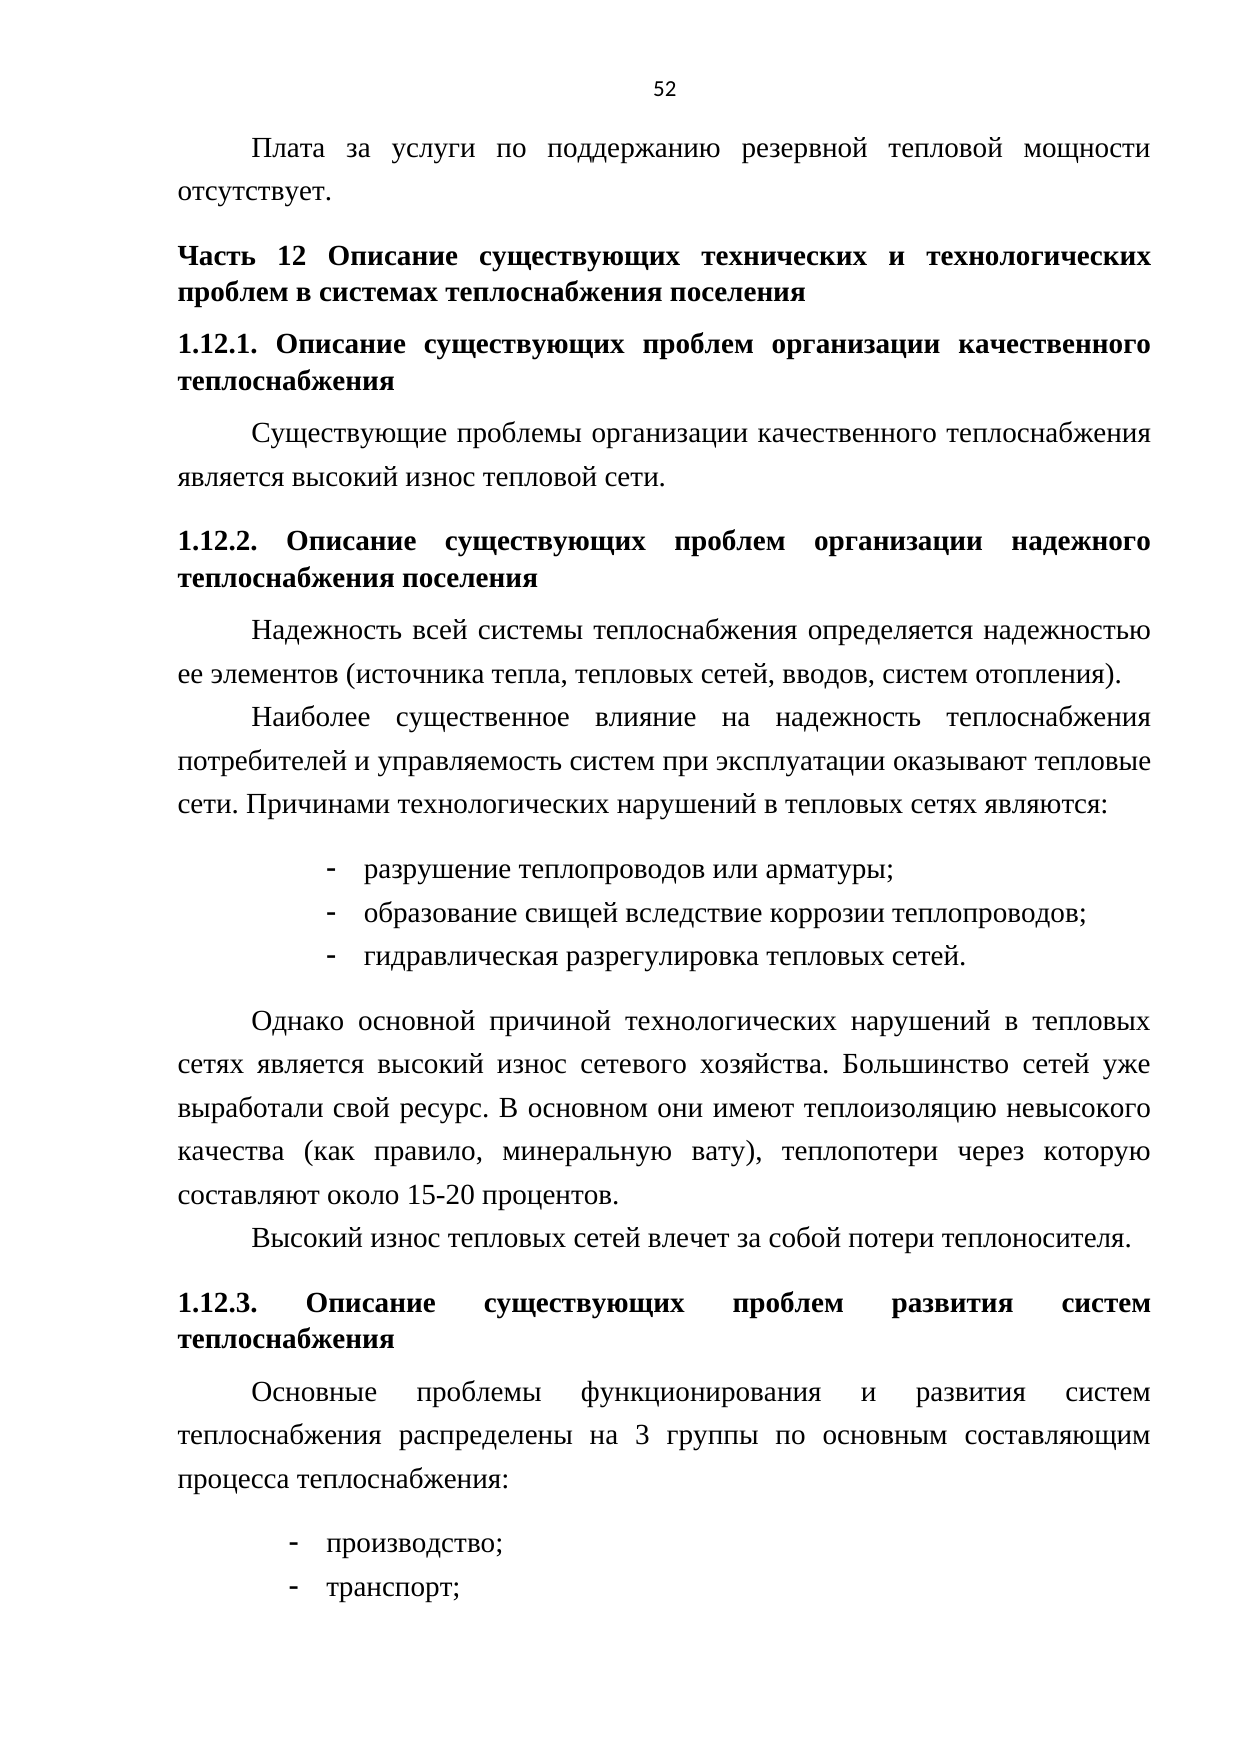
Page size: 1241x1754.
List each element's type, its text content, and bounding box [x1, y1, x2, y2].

list производство; [288, 1525, 1152, 1559]
text Основные проблемы функционирования и развития систем теплоснабжения распределены на 3 группы по основным составляющим процесса теплоснабжения: [177, 1374, 1152, 1494]
text 1.12.3. Описание существующих проблем развития систем теплоснабжения [177, 1285, 1152, 1354]
list транспорт; [288, 1569, 1152, 1603]
text Существующие проблемы организации качественного теплоснабжения является высокий износ тепловой сети. [177, 416, 1152, 493]
text Плата за услуги по поддержанию резервной тепловой мощности отсутствует. [177, 130, 1152, 207]
text 1.12.2. Описание существующих проблем организации надежного теплоснабжения поселения [177, 523, 1152, 593]
text Высокий износ тепловых сетей влечет за собой потери теплоносителя. [177, 1221, 1152, 1254]
list разрушение теплопроводов или арматуры; [326, 851, 1152, 885]
text Однако основной причиной технологических нарушений в тепловых сетях является высокий износ сетевого хозяйства. Большинство сетей уже выработали свой ресурс. В основном они имеют теплоизоляцию невысокого качества (как правило, минеральную вату), теплопотери через которую составляют около 15-20 процентов. [177, 1003, 1152, 1211]
text Наиболее существенное влияние на надежность теплоснабжения потребителей и управляемость систем при эксплуатации оказывают тепловые сети. Причинами технологических нарушений в тепловых сетях являются: [177, 699, 1152, 820]
text Часть 12 Описание существующих технических и технологических проблем в системах теплоснабжения поселения [177, 238, 1152, 307]
text Надежность всей системы теплоснабжения определяется надежностью ее элементов (источника тепла, тепловых сетей, вводов, систем отопления). [177, 612, 1152, 689]
text 1.12.1. Описание существующих проблем организации качественного теплоснабжения [177, 327, 1152, 396]
list гидравлическая разрегулировка тепловых сетей. [326, 938, 1152, 972]
list образование свищей вследствие коррозии теплопроводов; [326, 895, 1152, 928]
